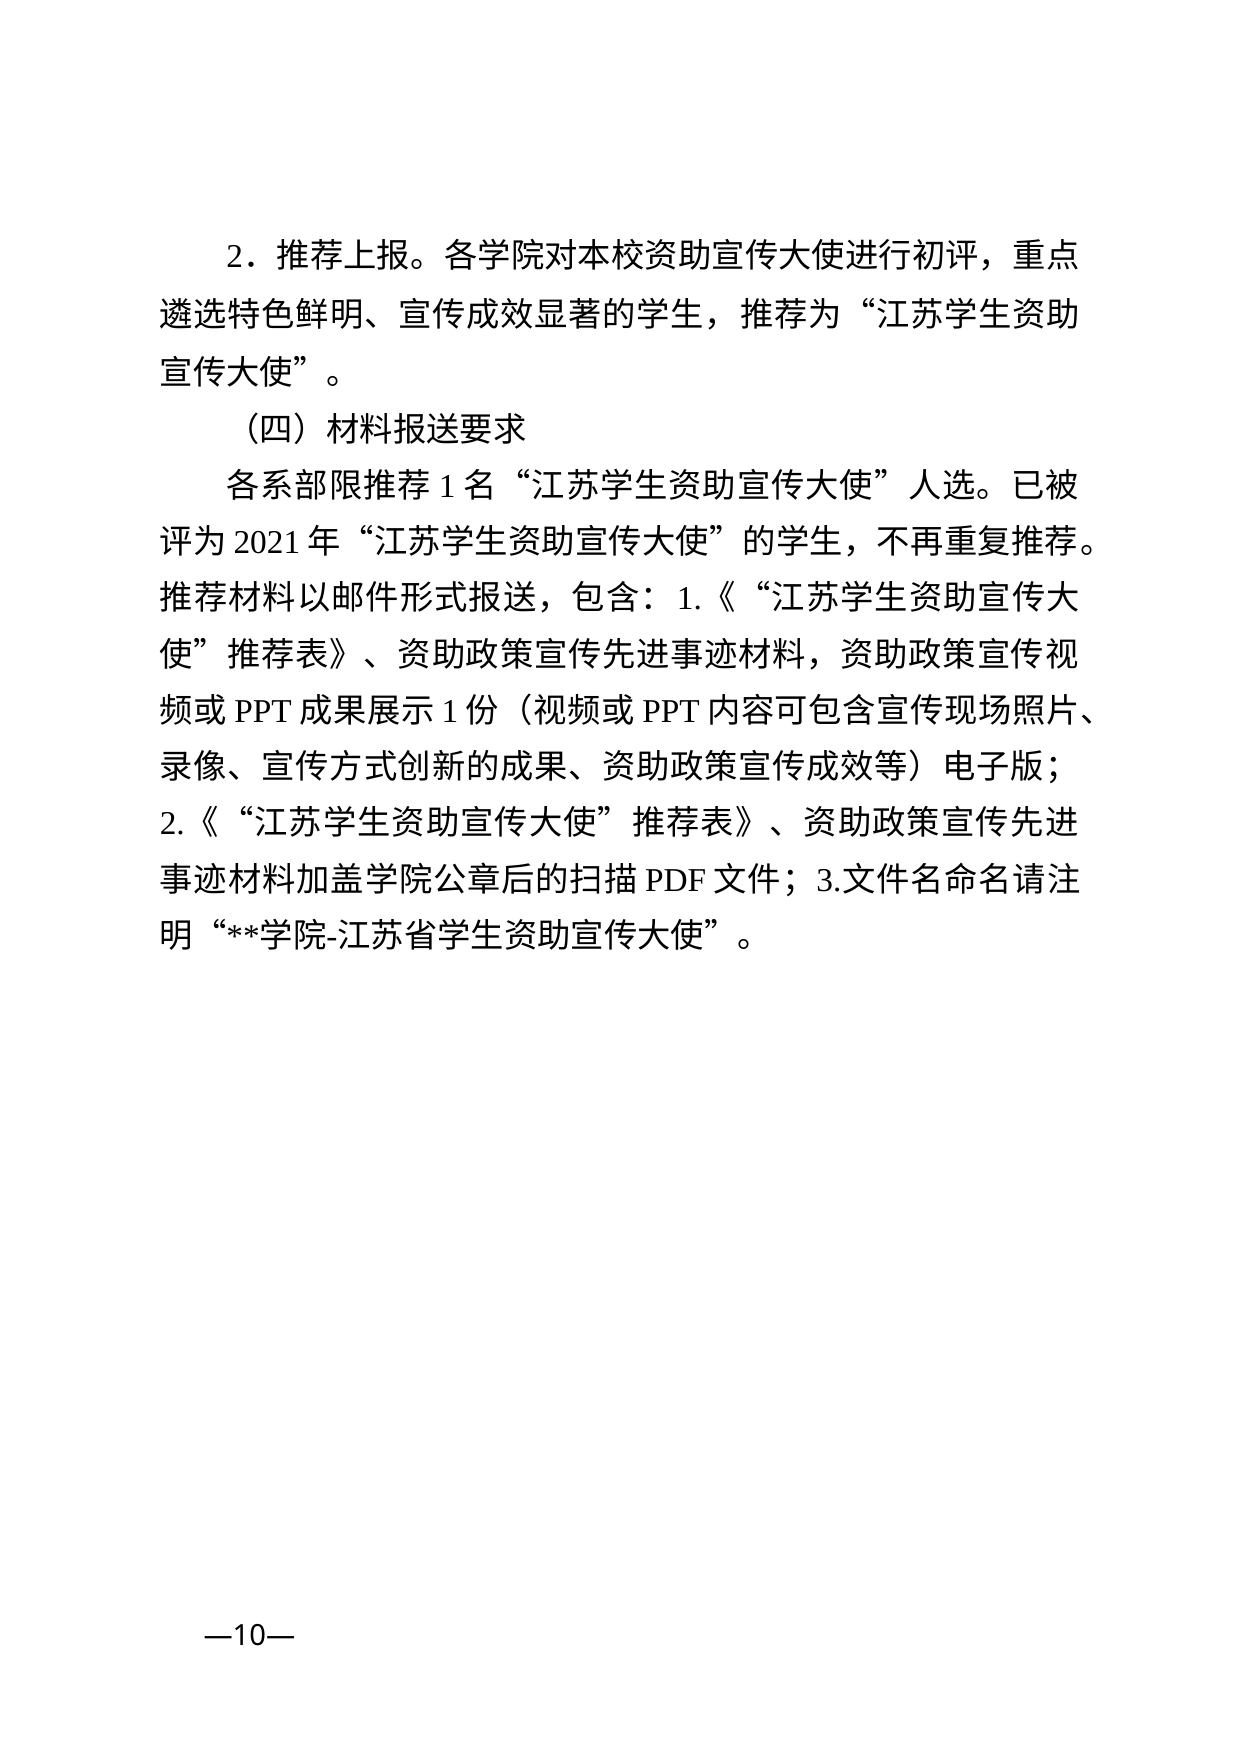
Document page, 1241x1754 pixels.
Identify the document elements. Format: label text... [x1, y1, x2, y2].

text 各系部限推荐1名“江苏学生资助宣传大使”人选。已被评为2021年“江苏学生资助宣传大使”的学生，不再重复推荐。推荐材料以邮件形式报送，包含：1.《“江苏学生资助宣传大使”推荐表》、资助政策宣传先进事迹材料，资助政策宣传视频或PPT成果展示1份（视频或PPT内容可包含宣传现场照片、录像、宣传方式创新的成果、资助政策宣传成效等）电子版；2.《“江苏学生资助宣传大使”推荐表》、资助政策宣传先进事迹材料加盖学院公章后的扫描PDF文件；3.文件名命名请注明“**学院-江苏省学生资助宣传大使”。 [159, 452, 1081, 958]
text （四）材料报送要求 [159, 396, 1081, 452]
text 2．推荐上报。各学院对本校资助宣传大使进行初评，重点遴选特色鲜明、宣传成效显著的学生，推荐为“江苏学生资助宣传大使”。 [159, 221, 1081, 396]
